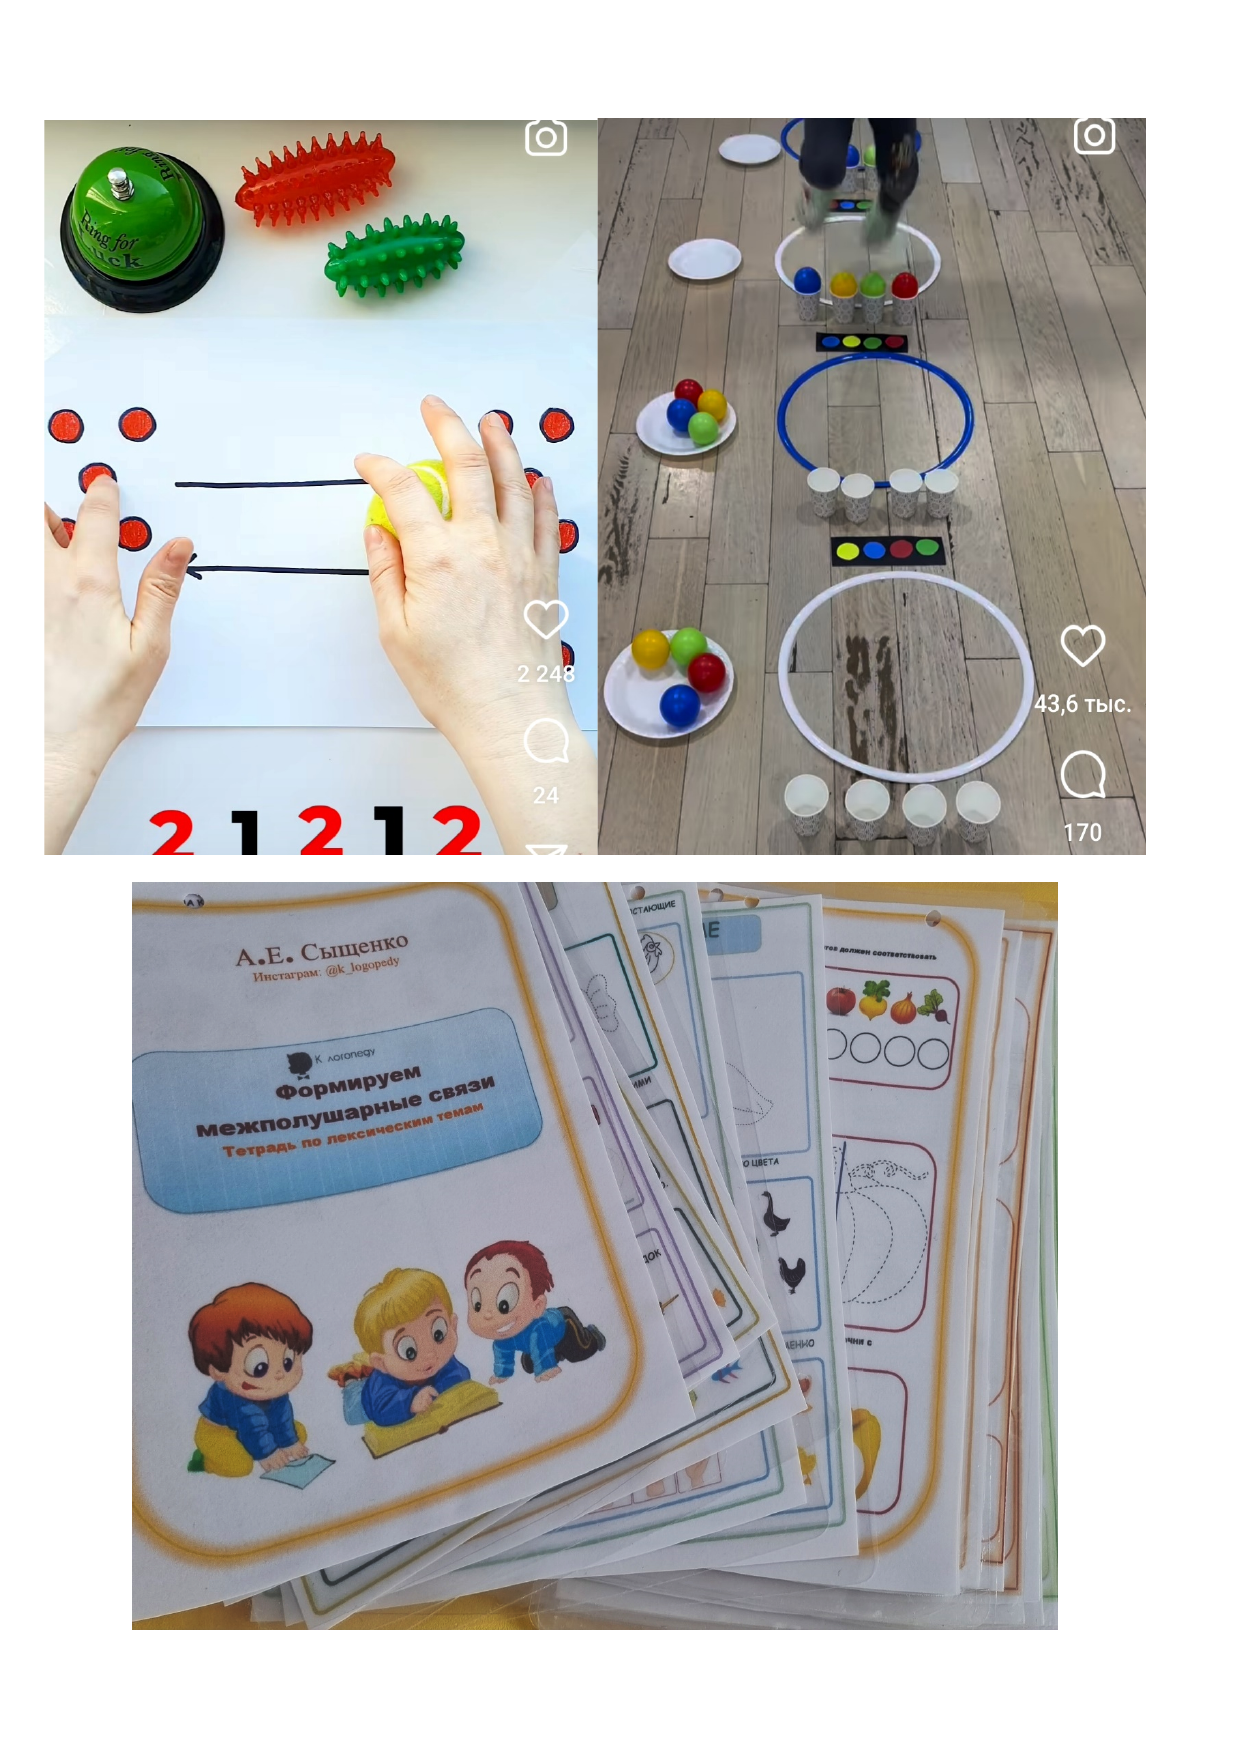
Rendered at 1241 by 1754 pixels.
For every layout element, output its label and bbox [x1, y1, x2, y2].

picture [132, 882, 1058, 1630]
picture [44, 118, 1146, 855]
